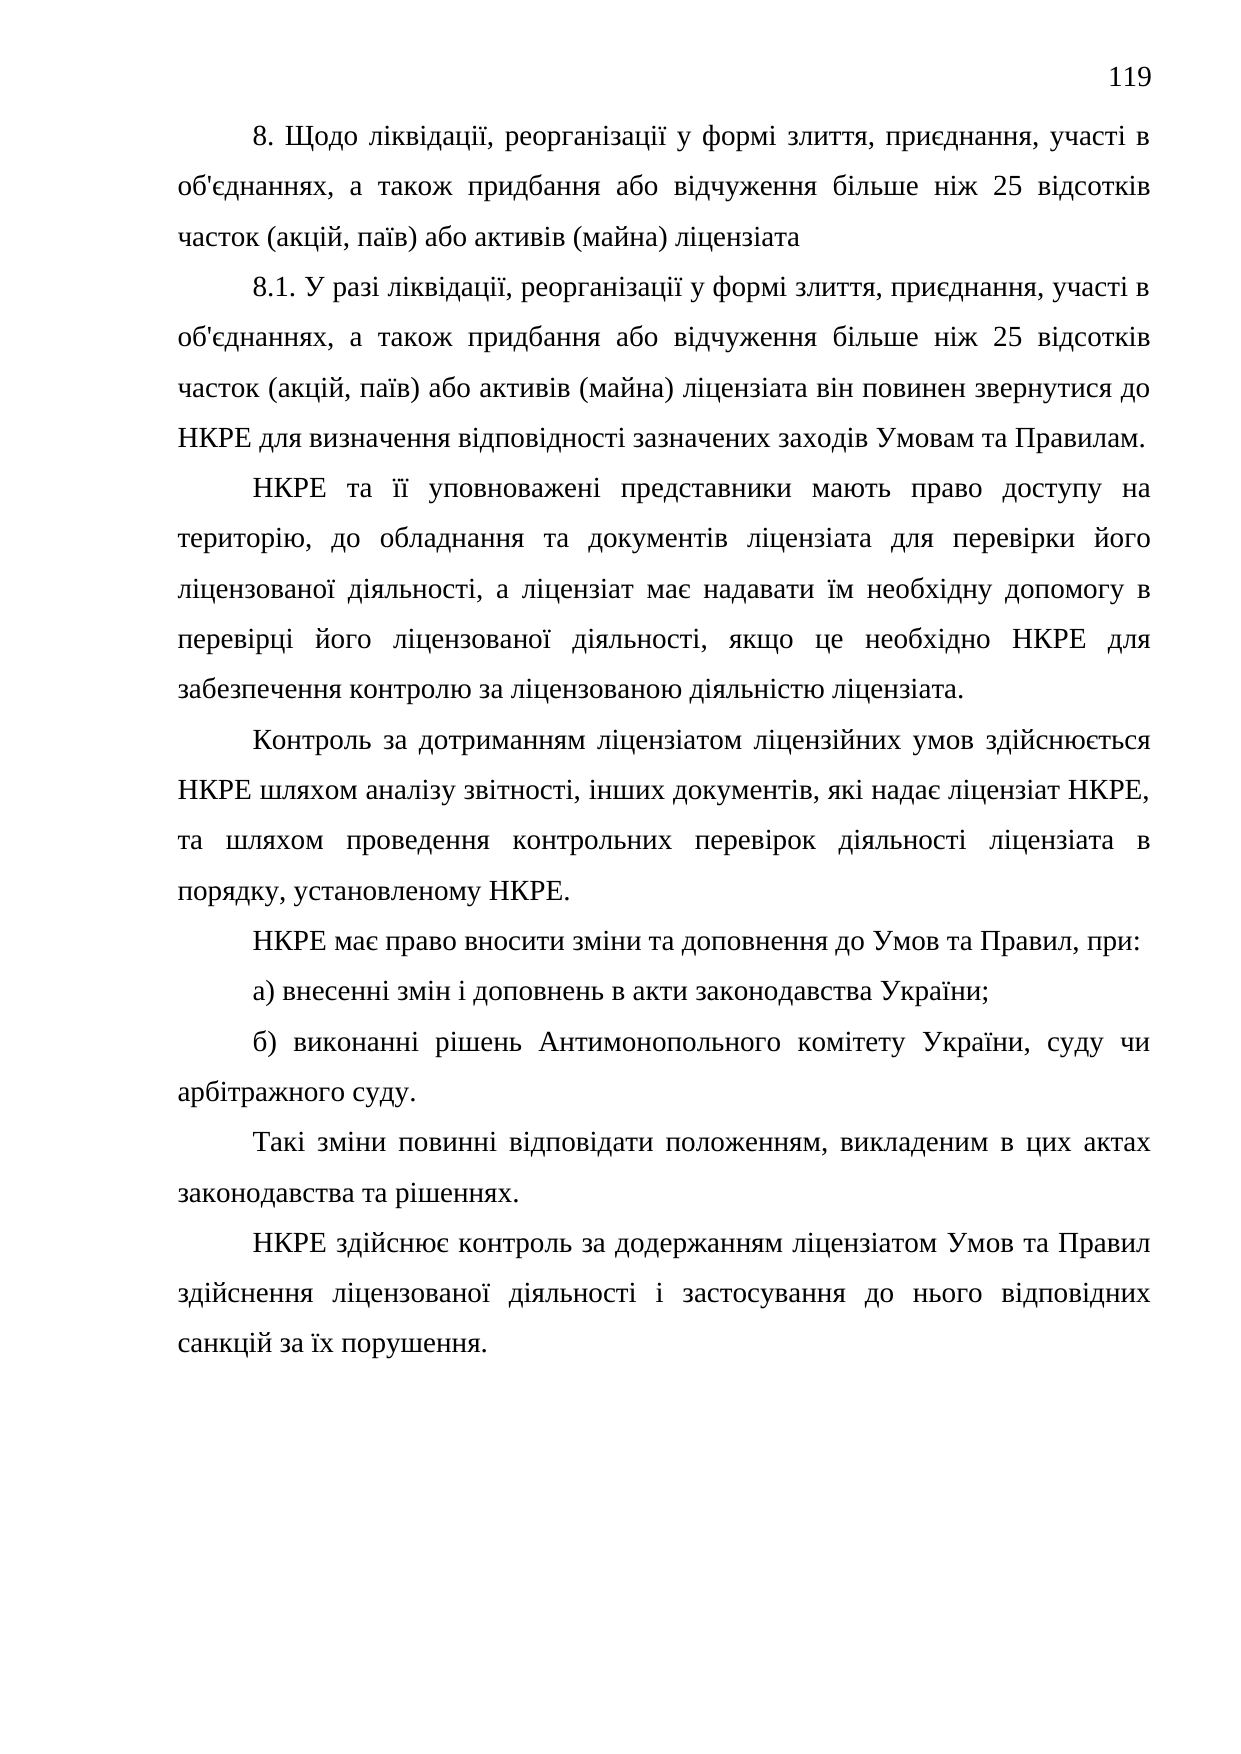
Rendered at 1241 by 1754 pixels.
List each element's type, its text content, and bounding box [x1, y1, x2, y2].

text а) внесенні змін і доповнень в акти законодавства України; [177, 973, 1152, 1007]
text 8. Щодо ліквідації, реорганізації у формі злиття, приєднання, участі в об'єднаннях, а також придбання або відчуження більше ніж 25 відсотків часток (акцій, паїв) або активів (майна) ліцензіата [177, 118, 1152, 252]
text НКРЕ здійснює контроль за додержанням ліцензіатом Умов та Правил здійснення ліцензованої діяльності і застосування до нього відповідних санкцій за їх порушення. [177, 1225, 1152, 1359]
text Контроль за дотриманням ліцензіатом ліцензійних умов здійснюється НКРЕ шляхом аналізу звітності, інших документів, які надає ліцензіат НКРЕ, та шляхом проведення контрольних перевірок діяльності ліцензіата в порядку, установленому НКРЕ. [177, 722, 1152, 906]
text б) виконанні рішень Антимонопольного комітету України, суду чи арбітражного суду. [177, 1024, 1152, 1108]
text Такі зміни повинні відповідати положенням, викладеним в цих актах законодавства та рішеннях. [177, 1124, 1152, 1208]
text 8.1. У разі ліквідації, реорганізації у формі злиття, приєднання, участі в об'єднаннях, а також придбання або відчуження більше ніж 25 відсотків часток (акцій, паїв) або активів (майна) ліцензіата він повинен звернутися до НКРЕ для визначення відповідності зазначених заходів Умовам та Правилам. [177, 269, 1152, 453]
text НКРЕ та її уповноважені представники мають право доступу на територію, до обладнання та документів ліцензіата для перевірки його ліцензованої діяльності, а ліцензіат має надавати їм необхідну допомогу в перевірці його ліцензованої діяльності, якщо це необхідно НКРЕ для забезпечення контролю за ліцензованою діяльністю ліцензіата. [177, 470, 1152, 705]
text НКРЕ має право вносити зміни та доповнення до Умов та Правил, при: [177, 923, 1152, 957]
